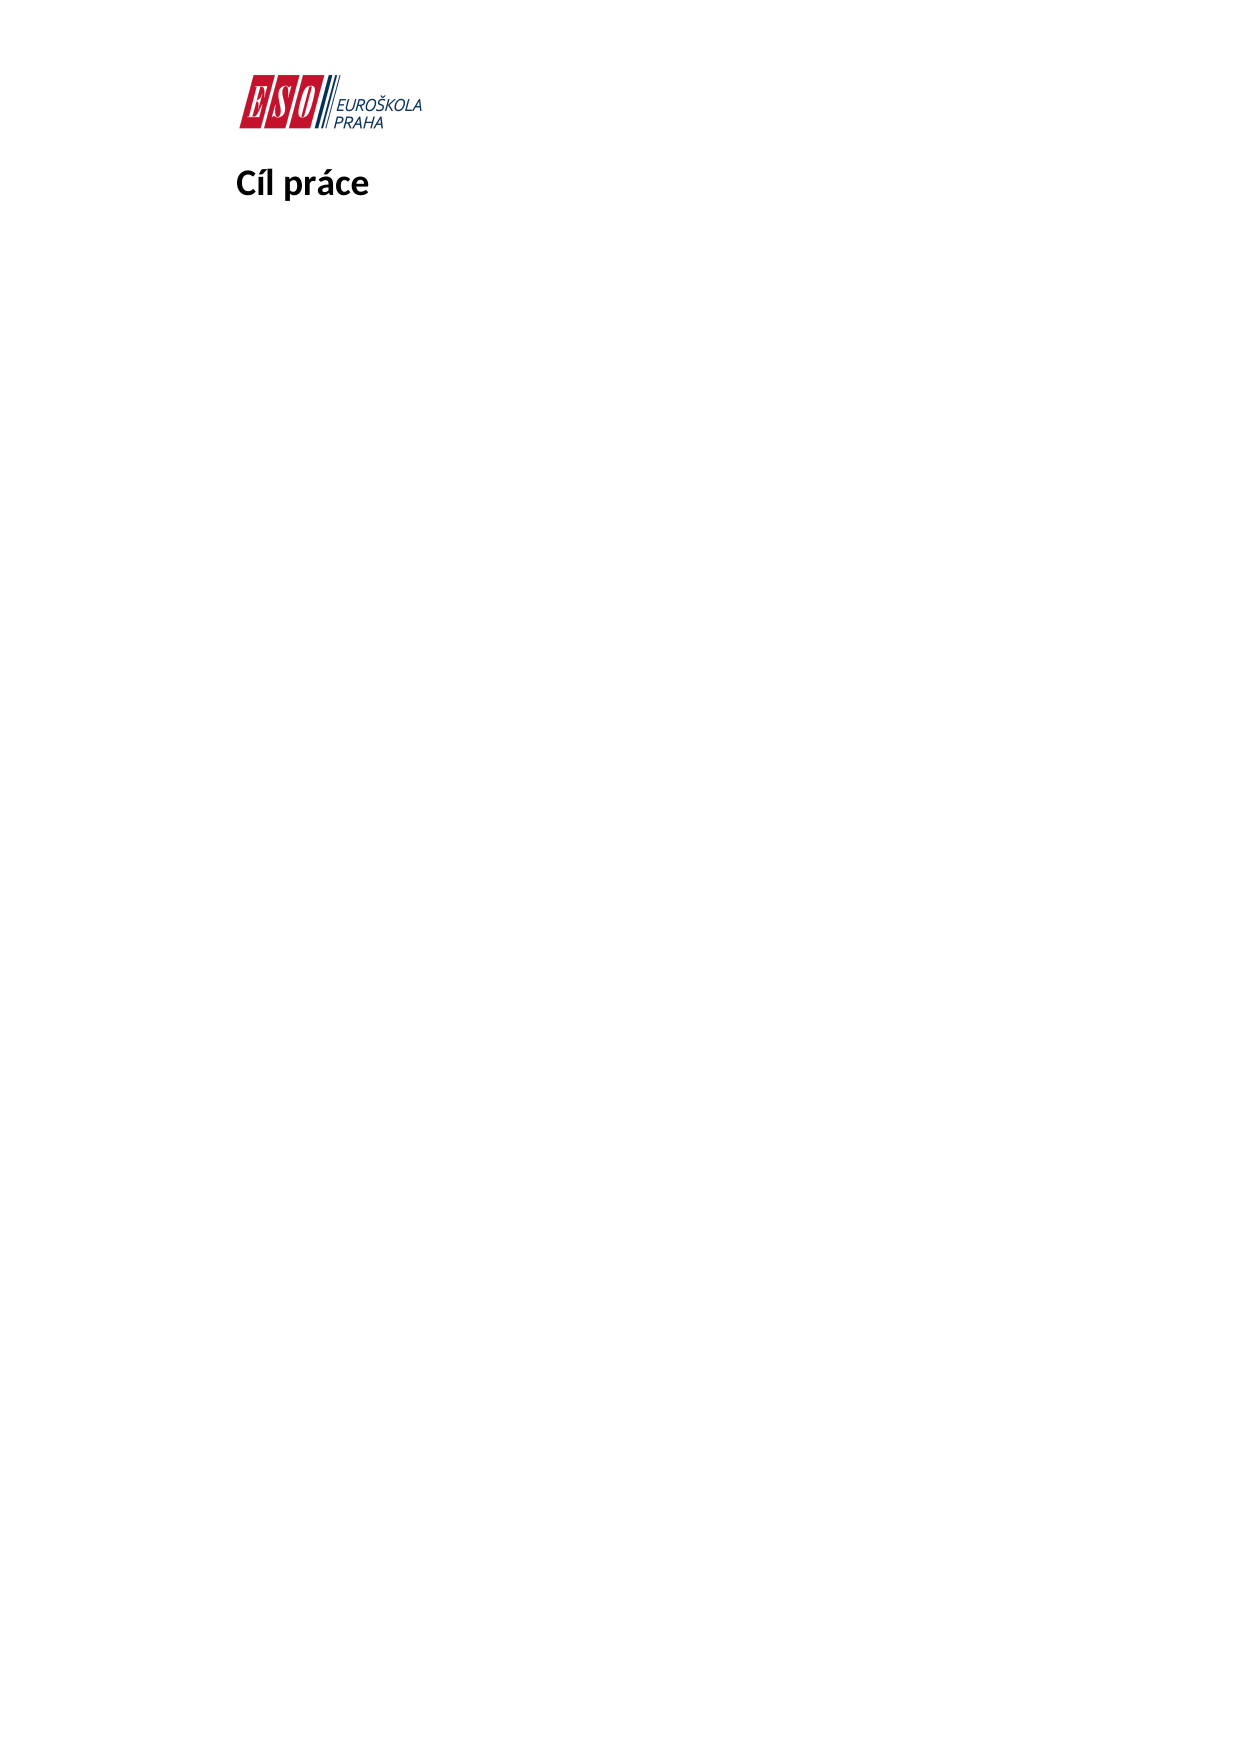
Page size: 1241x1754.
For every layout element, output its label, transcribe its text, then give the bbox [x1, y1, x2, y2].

picture [236, 73, 428, 133]
text Cíl práce [236, 159, 1092, 205]
